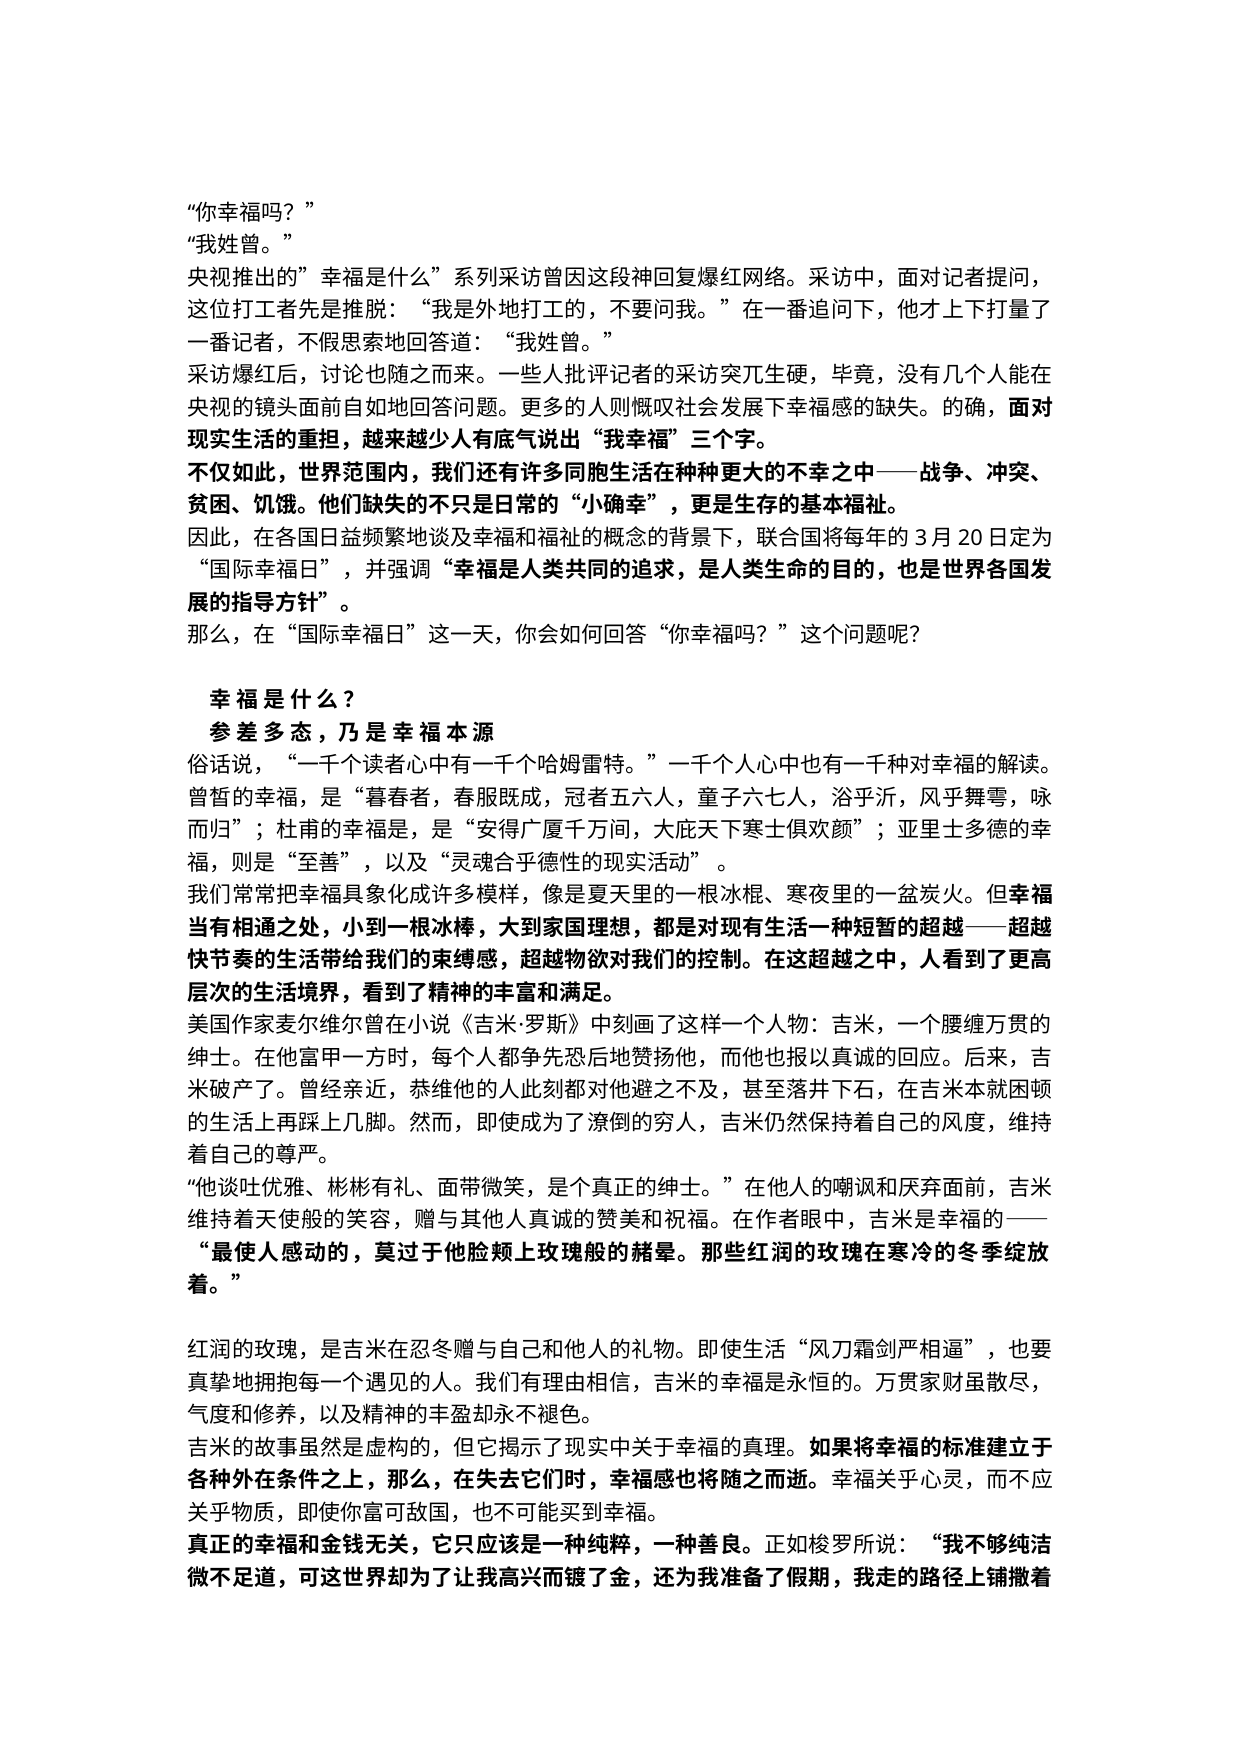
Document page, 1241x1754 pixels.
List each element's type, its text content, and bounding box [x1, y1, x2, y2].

text 不仅如此，世界范围内，我们还有许多同胞生活在种种更大的不幸之中——战争、冲突、贫困、饥饿。他们缺失的不只是日常的“小确幸”，更是生存的基本福祉。 [187, 454, 1053, 519]
text 我们常常把幸福具象化成许多模样，像是夏天里的一根冰棍、寒夜里的一盆炭火。但幸福当有相通之处，小到一根冰棒，大到家国理想，都是对现有生活一种短暂的超越——超越快节奏的生活带给我们的束缚感，超越物欲对我们的控制。在这超越之中，人看到了更高层次的生活境界，看到了精神的丰富和满足。 [187, 877, 1053, 1007]
text 参 差 多 态 ，乃 是 幸 福 本 源 [187, 714, 1053, 747]
text 采访爆红后，讨论也随之而来。一些人批评记者的采访突兀生硬，毕竟，没有几个人能在央视的镜头面前自如地回答问题。更多的人则慨叹社会发展下幸福感的缺失。的确，面对现实生活的重担，越来越少人有底气说出“我幸福”三个字。 [187, 357, 1053, 454]
text 红润的玫瑰，是吉米在忍冬赠与自己和他人的礼物。即使生活“风刀霜剑严相逼”，也要真挚地拥抱每一个遇见的人。我们有理由相信，吉米的幸福是永恒的。万贯家财虽散尽，气度和修养，以及精神的丰盈却永不褪色。 [187, 1332, 1053, 1429]
text 曾皙的幸福，是“暮春者，春服既成，冠者五六人，童子六七人，浴乎沂，风乎舞雩，咏而归”；杜甫的幸福是，是“安得广厦千万间，大庇天下寒士俱欢颜”；亚里士多德的幸福，则是“至善”，以及“灵魂合乎德性的现实活动” 。 [187, 779, 1053, 877]
text 那么，在“国际幸福日”这一天，你会如何回答“你幸福吗？”这个问题呢？ [187, 617, 1053, 649]
text “你幸福吗？” [187, 194, 1053, 227]
text 因此，在各国日益频繁地谈及幸福和福祉的概念的背景下，联合国将每年的3月20日定为“国际幸福日”，并强调“幸福是人类共同的追求，是人类生命的目的，也是世界各国发展的指导方针”。 [187, 519, 1053, 617]
text 吉米的故事虽然是虚构的，但它揭示了现实中关于幸福的真理。如果将幸福的标准建立于各种外在条件之上，那么，在失去它们时，幸福感也将随之而逝。幸福关乎心灵，而不应关乎物质，即使你富可敌国，也不可能买到幸福。 [187, 1429, 1053, 1527]
text 央视推出的”幸福是什么”系列采访曾因这段神回复爆红网络。采访中，面对记者提问，这位打工者先是推脱：“我是外地打工的，不要问我。”在一番追问下，他才上下打量了一番记者，不假思索地回答道：“我姓曾。” [187, 259, 1053, 357]
text 美国作家麦尔维尔曾在小说《吉米·罗斯》中刻画了这样一个人物：吉米，一个腰缠万贯的绅士。在他富甲一方时，每个人都争先恐后地赞扬他，而他也报以真诚的回应。后来，吉米破产了。曾经亲近，恭维他的人此刻都对他避之不及，甚至落井下石，在吉米本就困顿的生活上再踩上几脚。然而，即使成为了潦倒的穷人，吉米仍然保持着自己的风度，维持着自己的尊严。 [187, 1007, 1053, 1169]
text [187, 1527, 1053, 1592]
text “我姓曾。” [187, 227, 1053, 259]
text 俗话说，“一千个读者心中有一千个哈姆雷特。”一千个人心中也有一千种对幸福的解读。 [187, 747, 1053, 779]
text “他谈吐优雅、彬彬有礼、面带微笑，是个真正的绅士。”在他人的嘲讽和厌弃面前，吉米维持着天使般的笑容，赠与其他人真诚的赞美和祝福。在作者眼中，吉米是幸福的——“最使人感动的，莫过于他脸颊上玫瑰般的赭晕。那些红润的玫瑰在寒冷的冬季绽放着。” [187, 1169, 1053, 1299]
text 幸 福 是 什 么 ？ [187, 682, 1053, 714]
